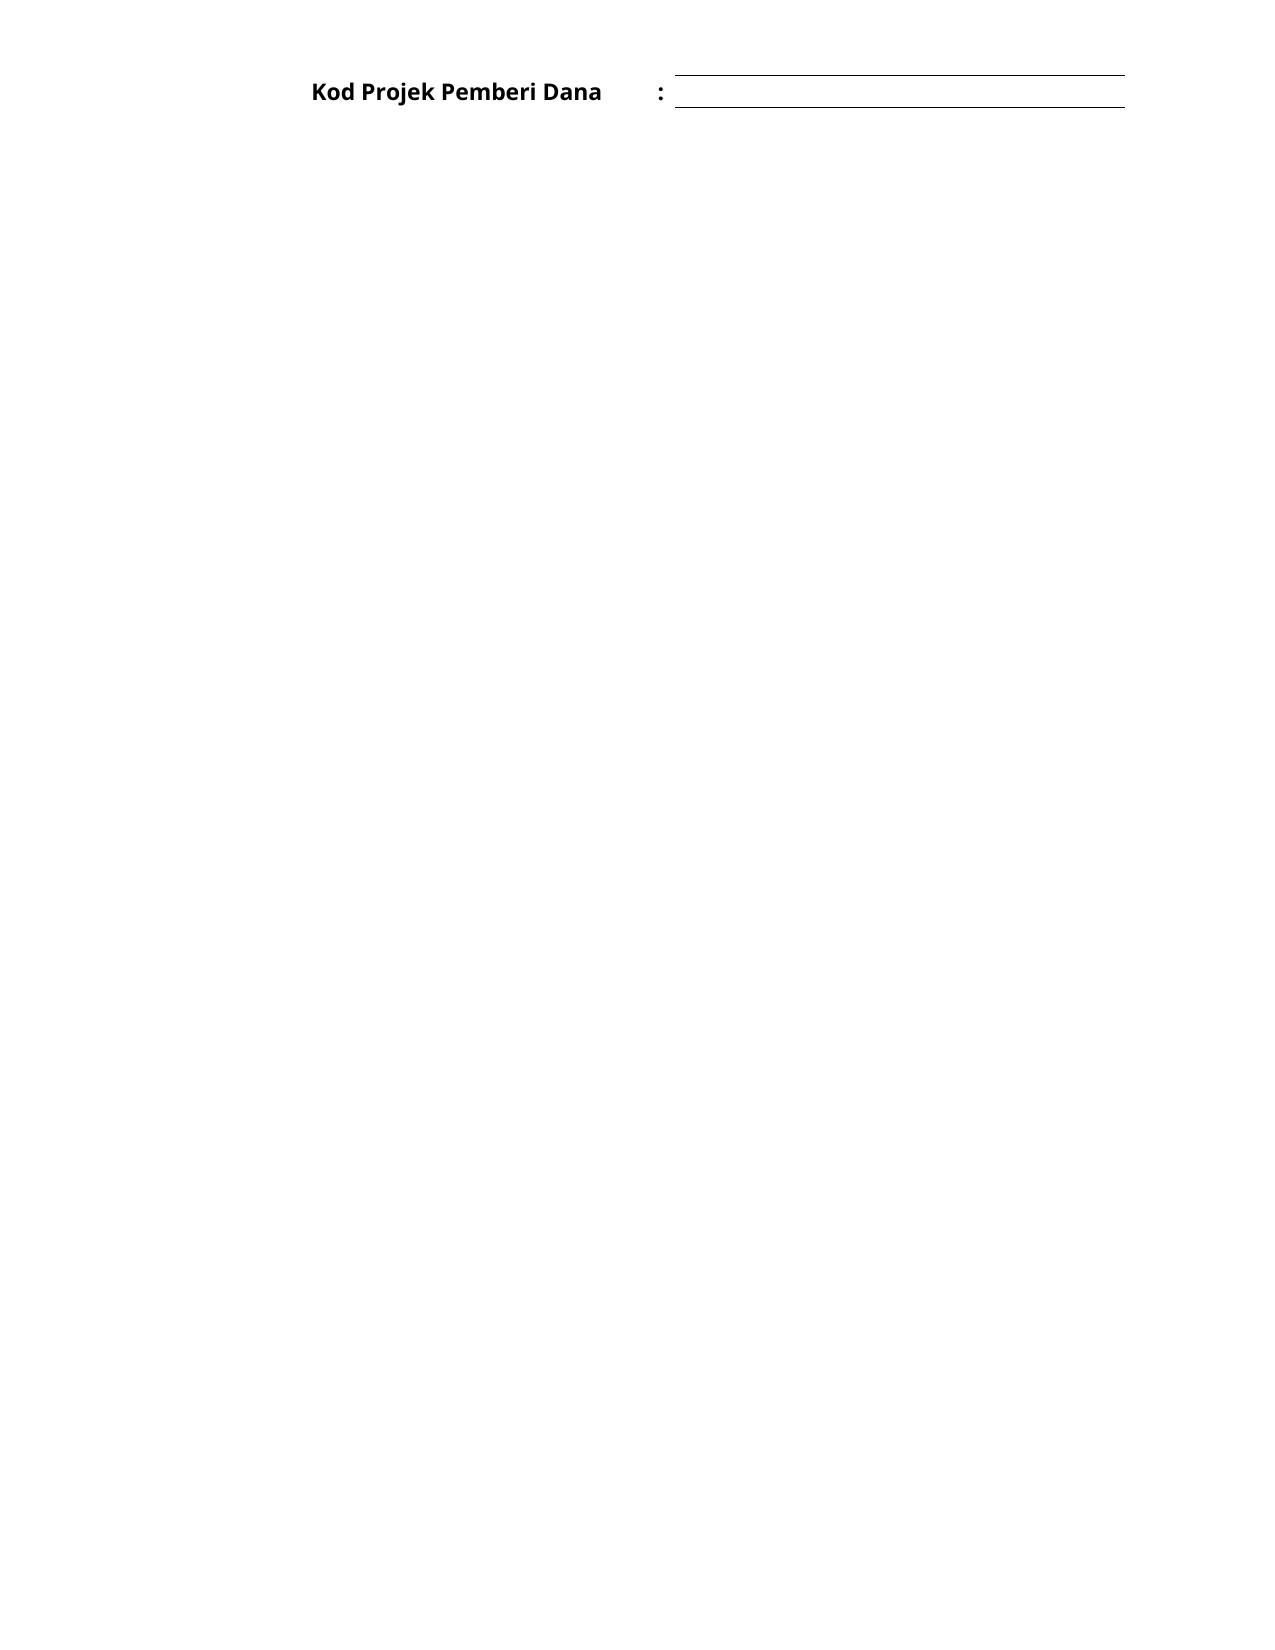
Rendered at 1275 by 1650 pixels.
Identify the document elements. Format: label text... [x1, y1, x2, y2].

table_cell Kod Projek Pemberi Dana [300, 75, 646, 107]
table_cell : [646, 75, 675, 107]
table_cell [675, 76, 1125, 107]
